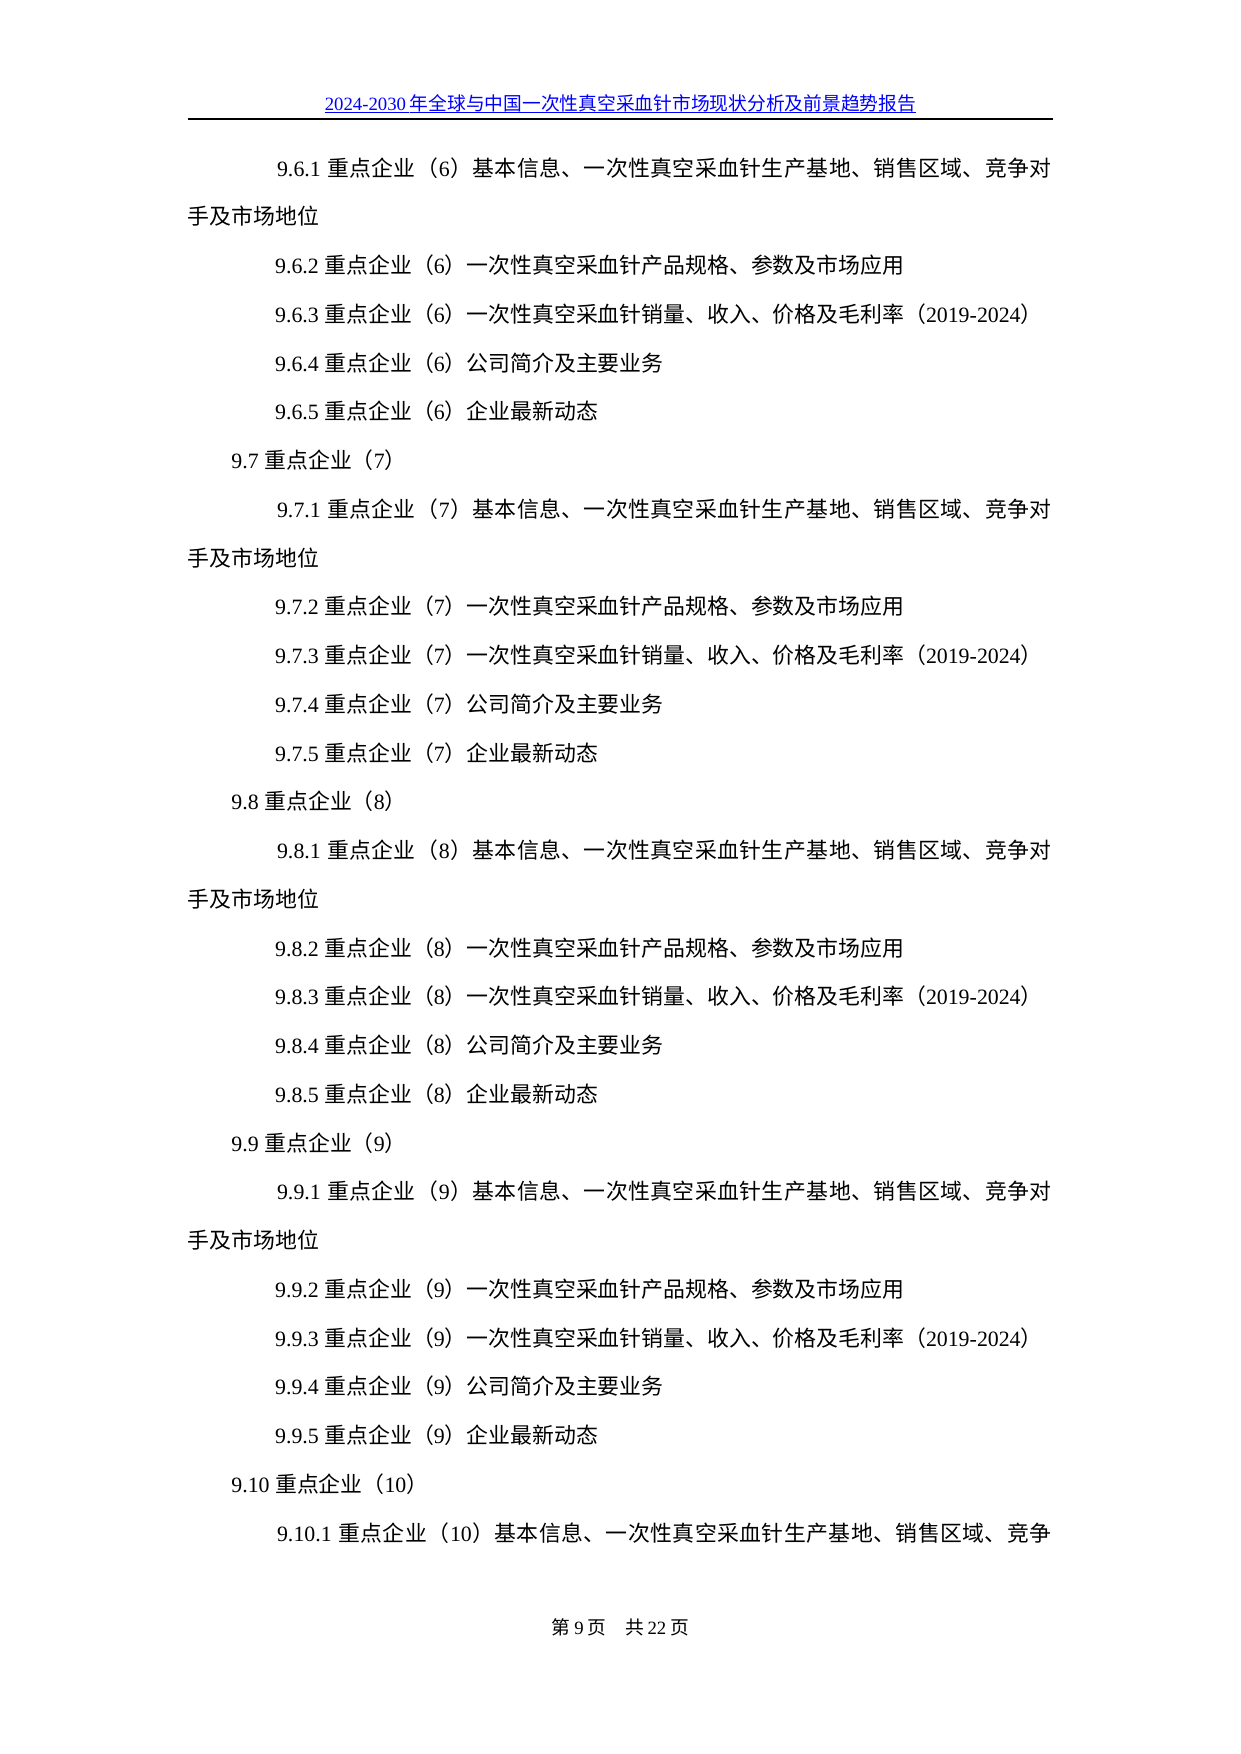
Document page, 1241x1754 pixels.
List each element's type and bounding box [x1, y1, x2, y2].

text [187, 150, 1053, 1548]
